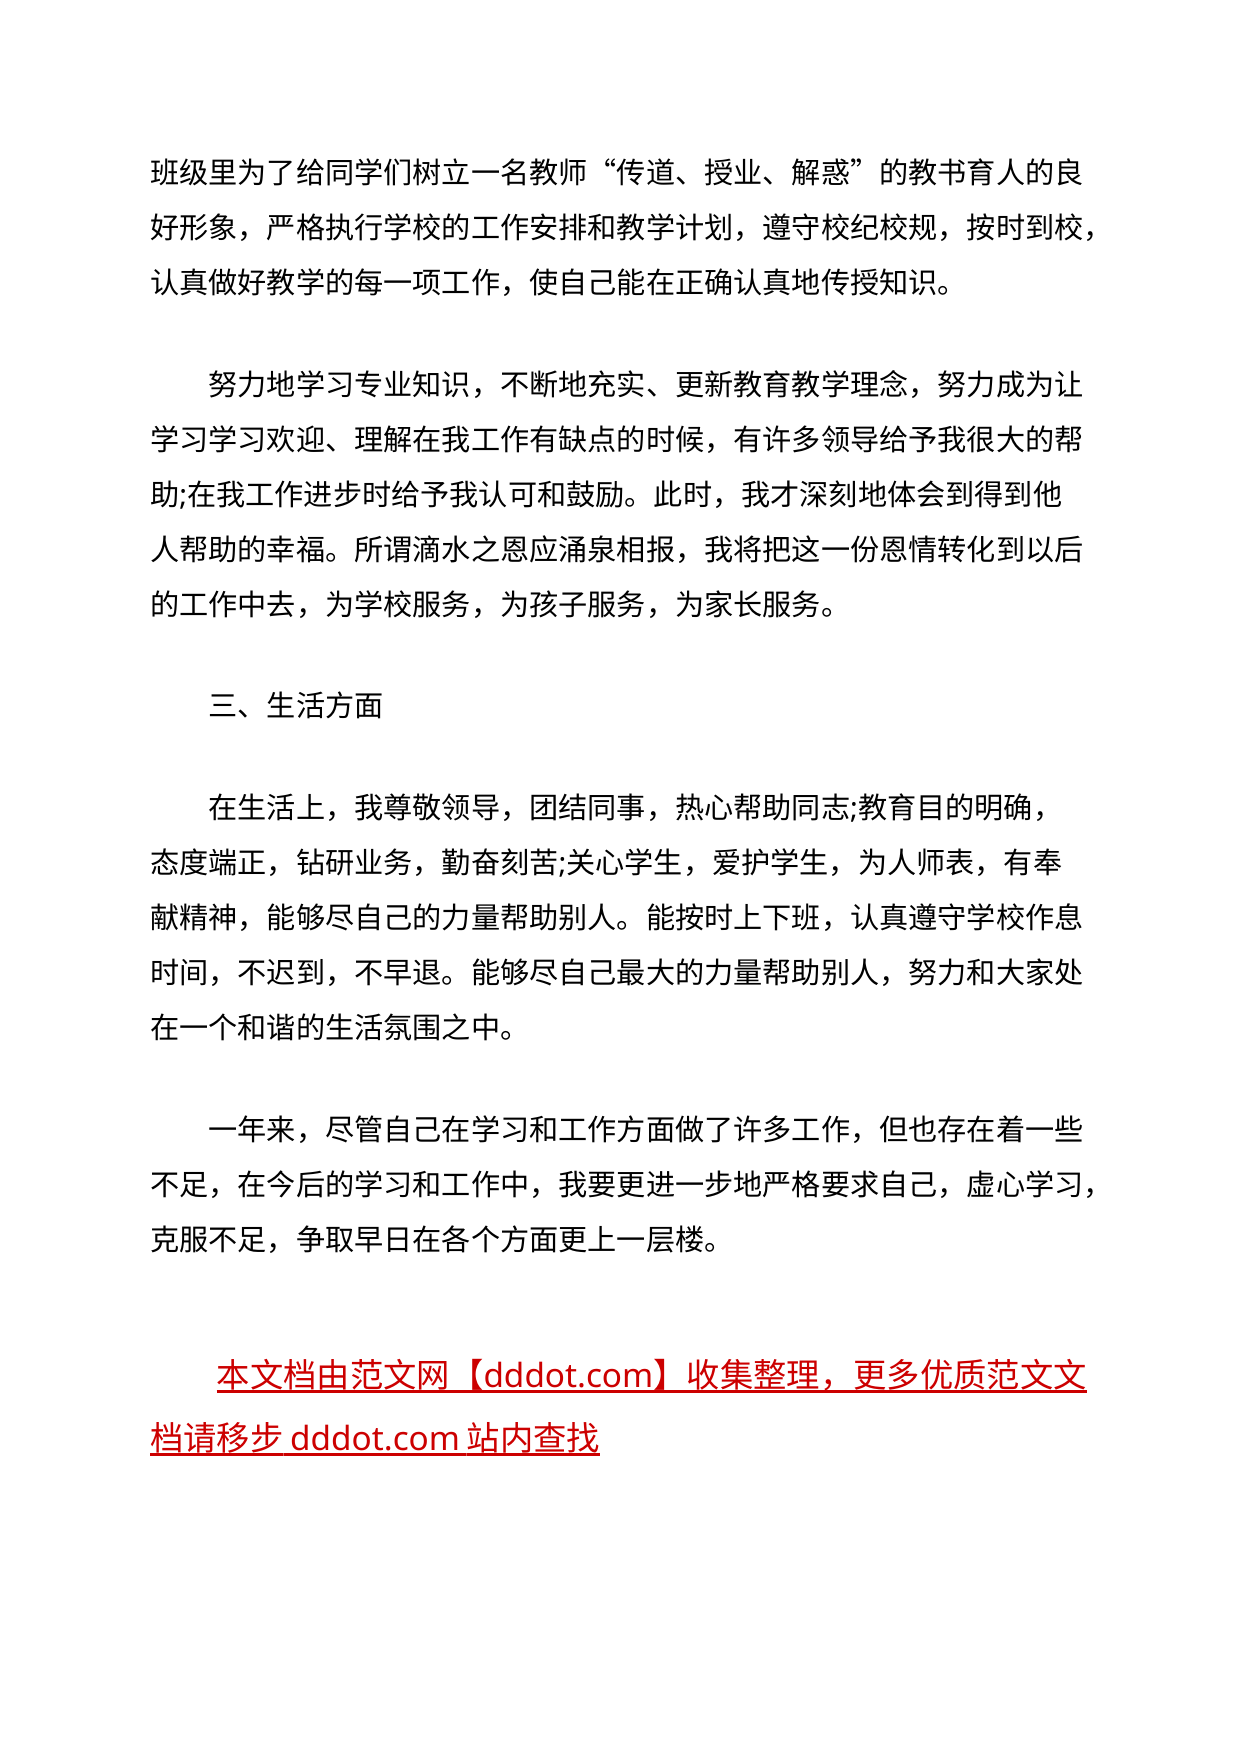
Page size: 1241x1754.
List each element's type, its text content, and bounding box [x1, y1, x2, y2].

text 在生活上，我尊敬领导，团结同事，热心帮助同志;教育目的明确，态度端正，钻研业务，勤奋刻苦;关心学生，爱护学生，为人师表，有奉献精神，能够尽自己的力量帮助别人。能按时上下班，认真遵守学校作息时间，不迟到，不早退。能够尽自己最大的力量帮助别人，努力和大家处在一个和谐的生活氛围之中。 [150, 785, 1090, 1047]
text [150, 150, 1090, 302]
text 努力地学习专业知识，不断地充实、更新教育教学理念，努力成为让学习学习欢迎、理解在我工作有缺点的时候，有许多领导给予我很大的帮助;在我工作进步时给予我认可和鼓励。此时，我才深刻地体会到得到他人帮助的幸福。所谓滴水之恩应涌泉相报，我将把这一份恩情转化到以后的工作中去，为学校服务，为孩子服务，为家长服务。 [150, 362, 1090, 623]
text 本文档由范文网【dddot.com】收集整理，更多优质范文文档请移步dddot.com站内查找 [150, 1349, 1090, 1460]
text 一年来，尽管自己在学习和工作方面做了许多工作，但也存在着一些不足，在今后的学习和工作中，我要更进一步地严格要求自己，虚心学习，克服不足，争取早日在各个方面更上一层楼。 [150, 1106, 1090, 1258]
text 三、生活方面 [150, 683, 1090, 725]
